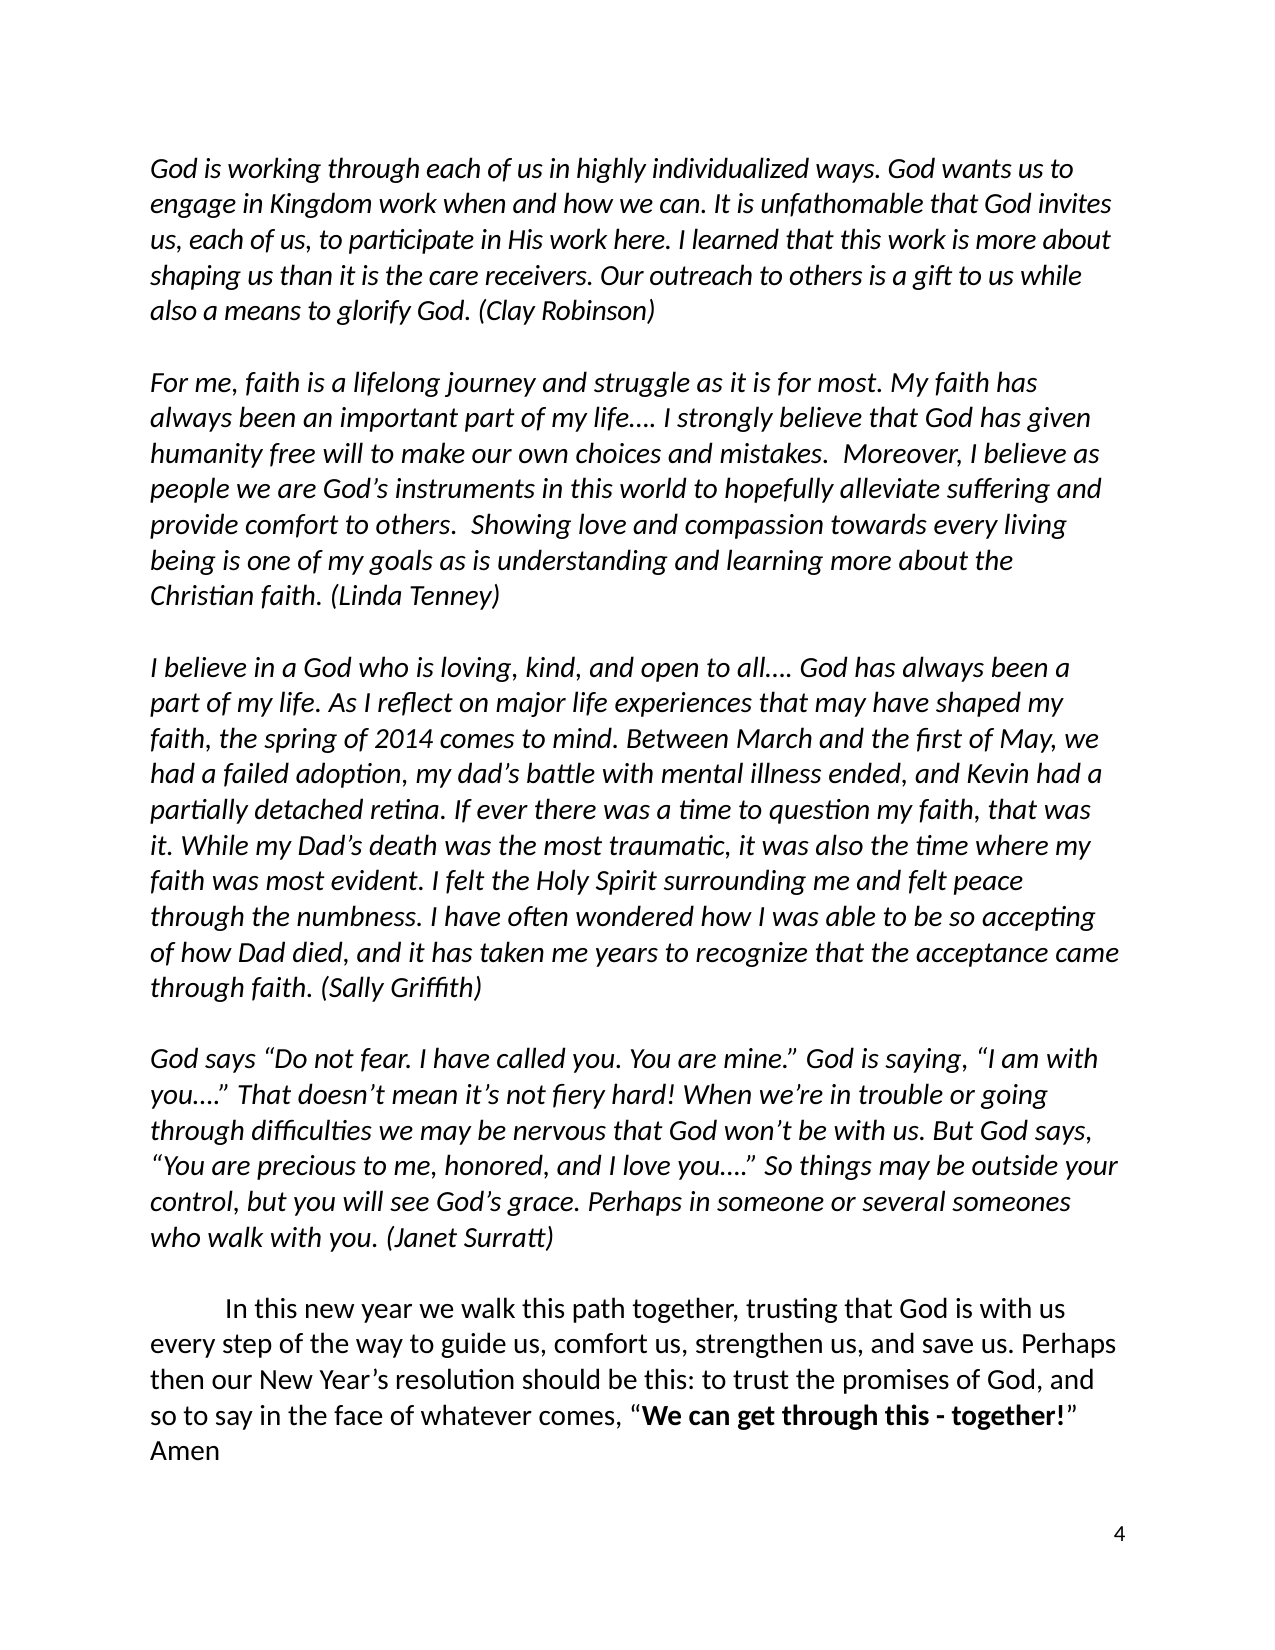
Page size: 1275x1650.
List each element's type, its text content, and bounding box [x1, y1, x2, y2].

text God says “Do not fear. I have called you. You are mine.” God is saying, “I am with you….” That doesn’t mean it’s not fiery hard! When we’re in trouble or going through difficulties we may be nervous that God won’t be with us. But God says, “You are precious to me, honored, and I love you….” So things may be outside your control, but you will see God’s grace. Perhaps in someone or several someones who walk with you. (Janet Surratt) [150, 1041, 1125, 1254]
text In this new year we walk this path together, trusting that God is with us every step of the way to guide us, comfort us, strengthen us, and save us. Perhaps then our New Year’s resolution should be this: to trust the promises of God, and so to say in the face of whatever comes, “We can get through this - together!” Amen [150, 1290, 1125, 1468]
text For me, faith is a lifelong journey and struggle as it is for most. My faith has always been an important part of my life…. I strongly believe that God has given humanity free will to make our own choices and mistakes. Moreover, I believe as people we are God’s instruments in this world to hopefully alleviate suffering and provide comfort to others. Showing love and compassion towards every living being is one of my goals as is understanding and learning more about the Christian faith. (Linda Tenney) [150, 364, 1125, 613]
text I believe in a God who is loving, kind, and open to all…. God has always been a part of my life. As I reflect on major life experiences that may have shaped my faith, the spring of 2014 comes to mind. Between March and the first of May, we had a failed adoption, my dad’s battle with mental illness ended, and Kevin had a partially detached retina. If ever there was a time to question my faith, that was it. While my Dad’s death was the most traumatic, it was also the time where my faith was most evident. I felt the Holy Spirit surrounding me and felt peace through the numbness. I have often wondered how I was able to be so accepting of how Dad died, and it has taken me years to recognize that the acceptance came through faith. (Sally Griffith) [150, 649, 1125, 1005]
text God is working through each of us in highly individualized ways. God wants us to engage in Kingdom work when and how we can. It is unfathomable that God invites us, each of us, to participate in His work here. I learned that this work is more about shaping us than it is the care receivers. Our outreach to others is a gift to us while also a means to glorify God. (Clay Robinson) [150, 150, 1125, 328]
